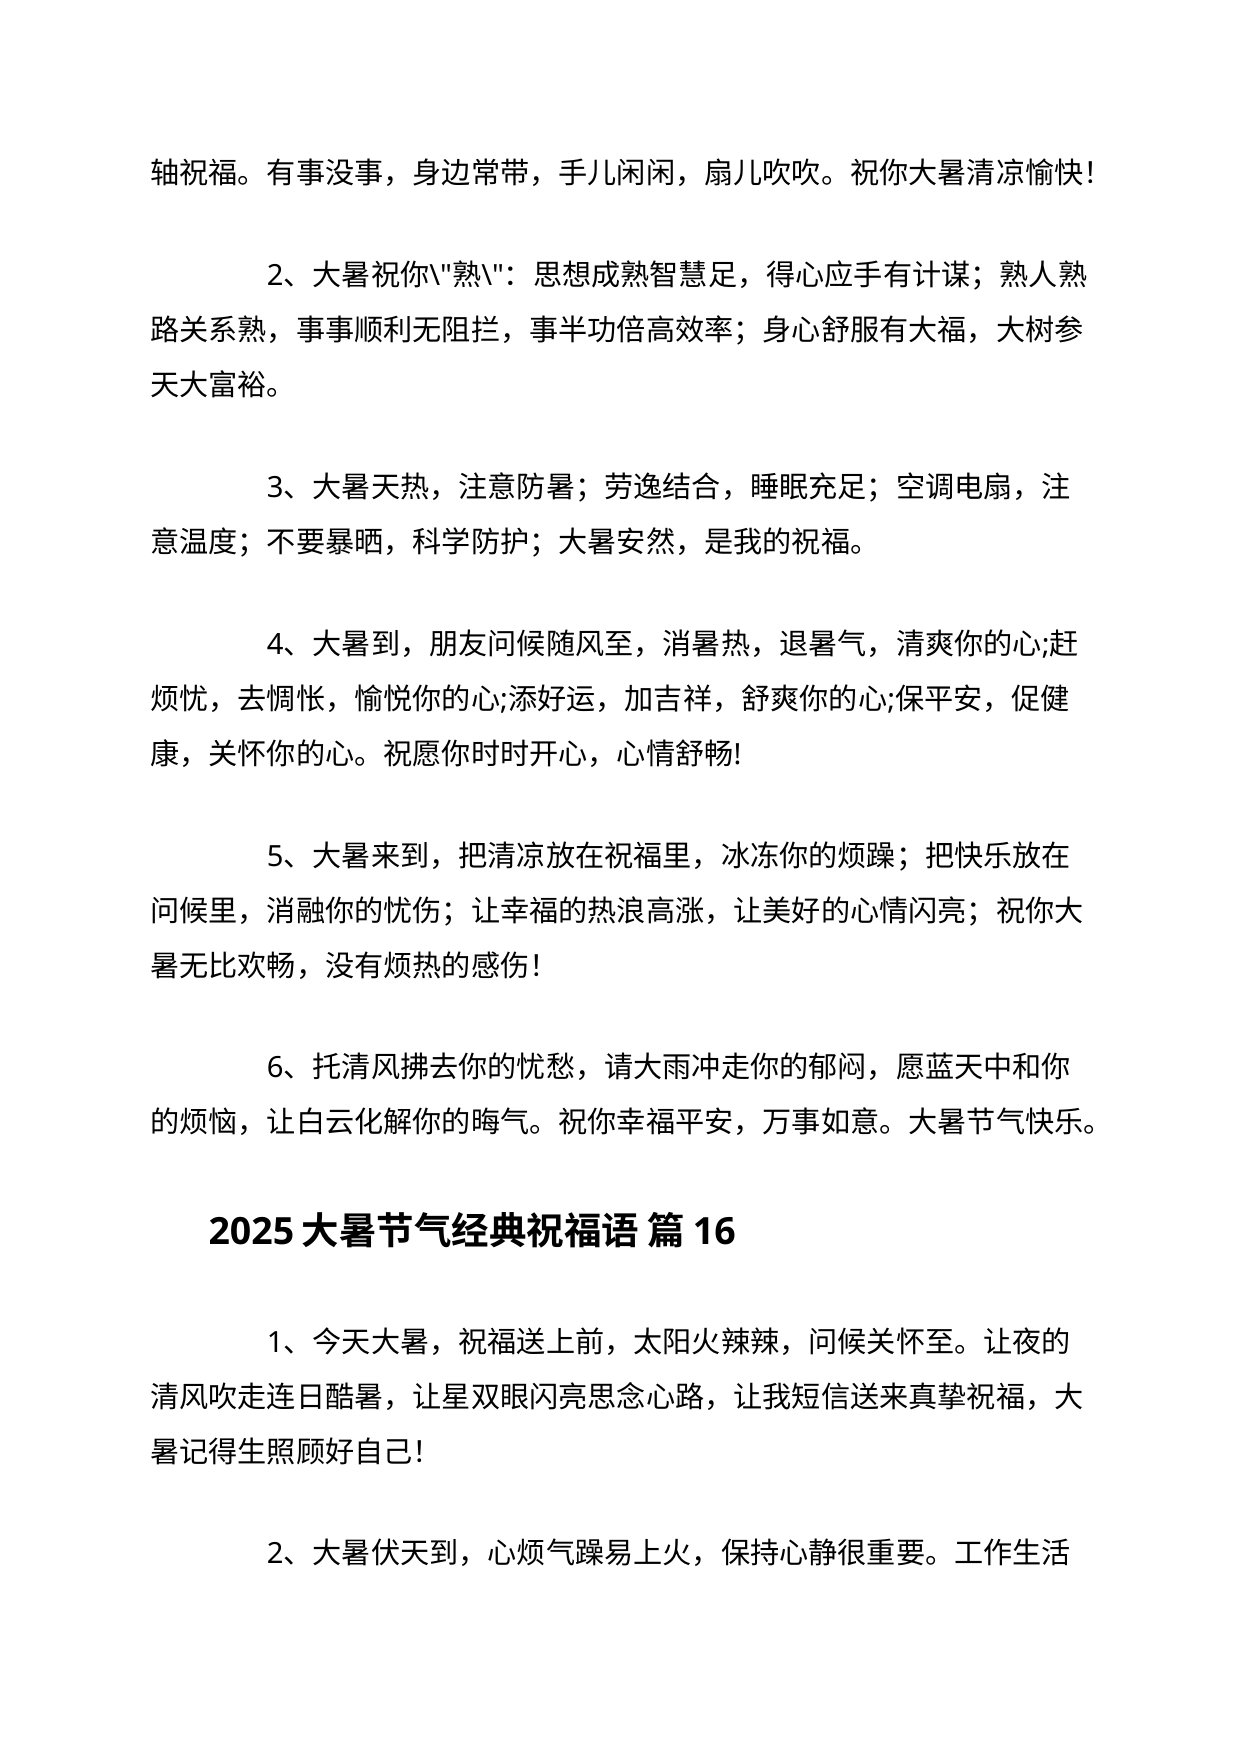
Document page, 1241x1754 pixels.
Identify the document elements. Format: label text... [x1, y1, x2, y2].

text 6、托清风拂去你的忧愁，请大雨冲走你的郁闷，愿蓝天中和你的烦恼，让白云化解你的晦气。祝你幸福平安，万事如意。大暑节气快乐。 [150, 1044, 1090, 1141]
text 4、大暑到，朋友问候随风至，消暑热，退暑气，清爽你的心;赶烦忧，去惆怅，愉悦你的心;添好运，加吉祥，舒爽你的心;保平安，促健康，关怀你的心。祝愿你时时开心，心情舒畅! [150, 620, 1090, 773]
text 2、大暑祝你\"熟\"：思想成熟智慧足，得心应手有计谋；熟人熟路关系熟，事事顺利无阻拦，事半功倍高效率；身心舒服有大福，大树参天大富裕。 [150, 252, 1090, 404]
text 3、大暑天热，注意防暑；劳逸结合，睡眠充足；空调电扇，注意温度；不要暴晒，科学防护；大暑安然，是我的祝福。 [150, 463, 1090, 561]
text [150, 150, 1090, 192]
text 1、今天大暑，祝福送上前，太阳火辣辣，问候关怀至。让夜的清风吹走连日酷暑，让星双眼闪亮思念心路，让我短信送来真挚祝福，大暑记得生照顾好自己！ [150, 1318, 1090, 1470]
text 2025大暑节气经典祝福语 篇16 [150, 1201, 1090, 1255]
text 5、大暑来到，把清凉放在祝福里，冰冻你的烦躁；把快乐放在问候里，消融你的忧伤；让幸福的热浪高涨，让美好的心情闪亮；祝你大暑无比欢畅，没有烦热的感伤！ [150, 832, 1090, 984]
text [150, 1530, 1090, 1572]
